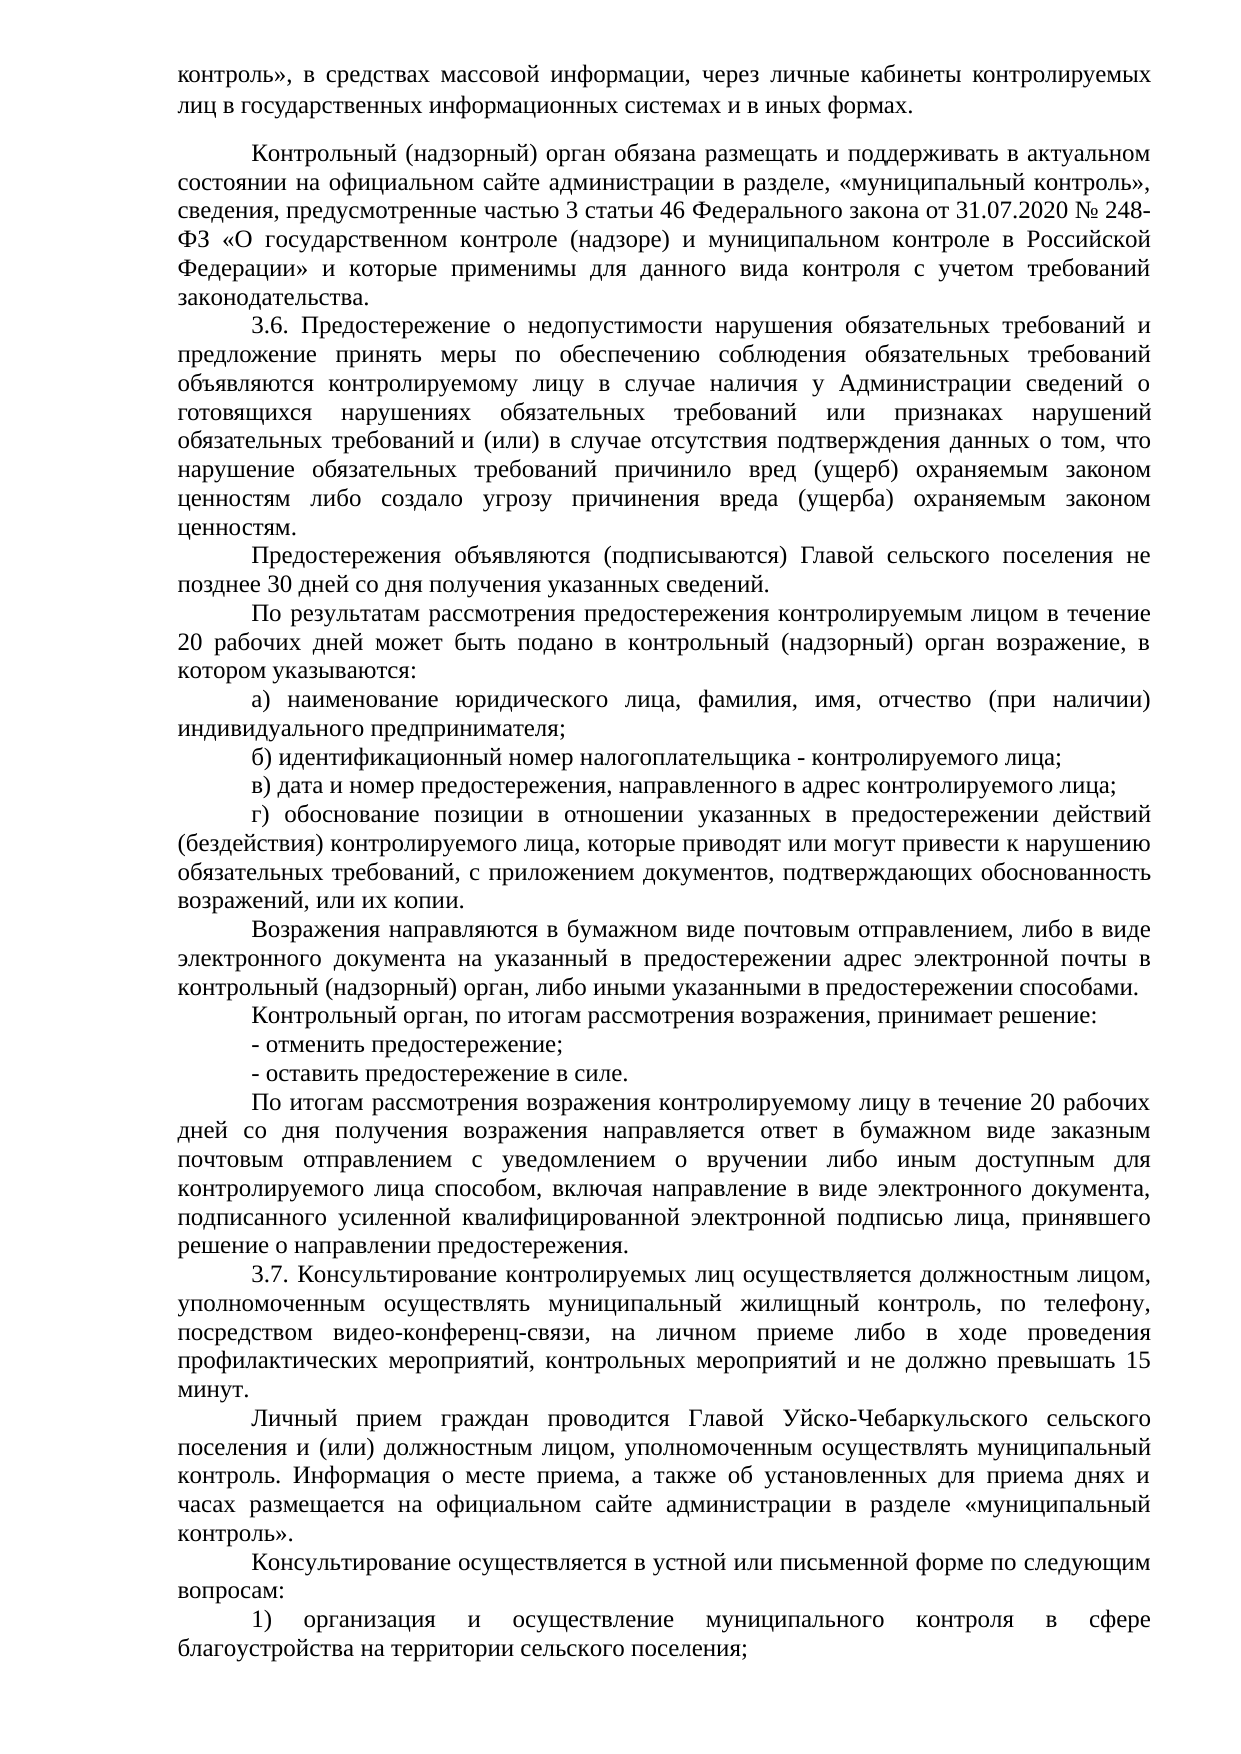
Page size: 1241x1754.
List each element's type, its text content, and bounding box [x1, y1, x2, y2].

text Контрольный орган, по итогам рассмотрения возражения, принимает решение: [177, 1000, 1152, 1029]
text Возражения направляются в бумажном виде почтовым отправлением, либо в виде электронного документа на указанный в предостережении адрес электронной почты в контрольный (надзорный) орган, либо иными указанными в предостережении способами. [177, 914, 1152, 1000]
text б) идентификационный номер налогоплательщика - контролируемого лица; [177, 742, 1152, 770]
text а) наименование юридического лица, фамилия, имя, отчество (при наличии) индивидуального предпринимателя; [177, 684, 1152, 742]
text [177, 59, 1152, 119]
text 3.6. Предостережение о недопустимости нарушения обязательных требований и предложение принять меры по обеспечению соблюдения обязательных требований объявляются контролируемому лицу в случае наличия у Администрации сведений о готовящихся нарушениях обязательных требований или признаках нарушений обязательных требований и (или) в случае отсутствия подтверждения данных о том, что нарушение обязательных требований причинило вред (ущерб) охраняемым законом ценностям либо создало угрозу причинения вреда (ущерба) охраняемым законом ценностям. [177, 310, 1152, 540]
text 3.7. Консультирование контролируемых лиц осуществляется должностным лицом, уполномоченным осуществлять муниципальный жилищный контроль, по телефону, посредством видео-конференц-связи, на личном приеме либо в ходе проведения профилактических мероприятий, контрольных мероприятий и не должно превышать 15 минут. [177, 1259, 1152, 1403]
text Контрольный (надзорный) орган обязана размещать и поддерживать в актуальном состоянии на официальном сайте администрации в разделе, «муниципальный контроль», сведения, предусмотренные частью 3 статьи 46 Федерального закона от 31.07.2020 № 248-ФЗ «О государственном контроле (надзоре) и муниципальном контроле в Российской Федерации» и которые применимы для данного вида контроля с учетом требований законодательства. [177, 138, 1152, 310]
text По результатам рассмотрения предостережения контролируемым лицом в течение 20 рабочих дней может быть подано в контрольный (надзорный) орган возражение, в котором указываются: [177, 598, 1152, 684]
text По итогам рассмотрения возражения контролируемому лицу в течение 20 рабочих дней со дня получения возражения направляется ответ в бумажном виде заказным почтовым отправлением с уведомлением о вручении либо иным доступным для контролируемого лица способом, включая направление в виде электронного документа, подписанного усиленной квалифицированной электронной подписью лица, принявшего решение о направлении предостережения. [177, 1087, 1152, 1259]
text Предостережения объявляются (подписываются) Главой сельского поселения не позднее 30 дней со дня получения указанных сведений. [177, 540, 1152, 598]
text - отменить предостережение; [177, 1029, 1152, 1058]
text в) дата и номер предостережения, направленного в адрес контролируемого лица; [177, 770, 1152, 799]
text 1) организация и осуществление муниципального контроля в сфере благоустройства на территории сельского поселения; [177, 1604, 1152, 1662]
text Личный прием граждан проводится Главой Уйско-Чебаркульского сельского поселения и (или) должностным лицом, уполномоченным осуществлять муниципальный контроль. Информация о месте приема, а также об установленных для приема днях и часах размещается на официальном сайте администрации в разделе «муниципальный контроль». [177, 1403, 1152, 1547]
text Консультирование осуществляется в устной или письменной форме по следующим вопросам: [177, 1547, 1152, 1604]
text г) обоснование позиции в отношении указанных в предостережении действий (бездействия) контролируемого лица, которые приводят или могут привести к нарушению обязательных требований, с приложением документов, подтверждающих обоснованность возражений, или их копии. [177, 799, 1152, 914]
text - оставить предостережение в силе. [177, 1058, 1152, 1087]
